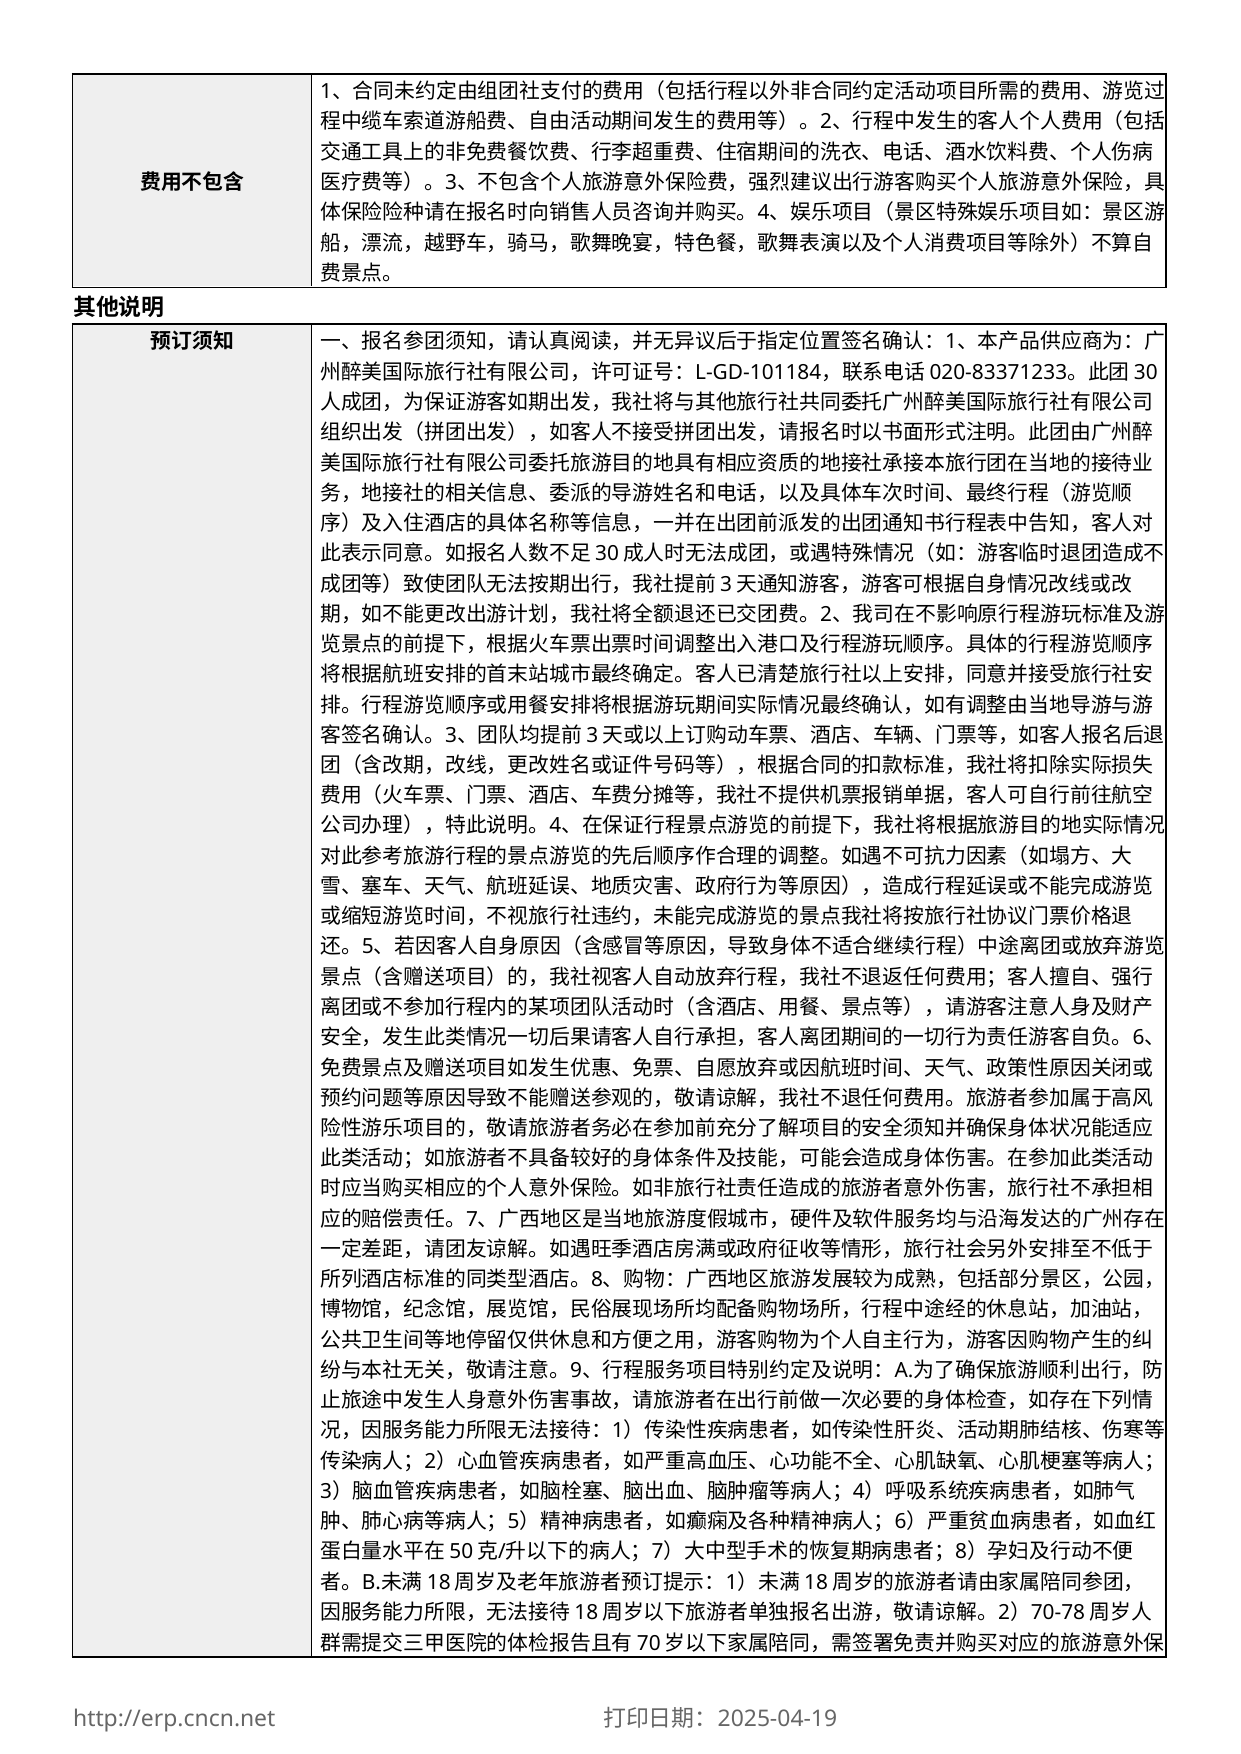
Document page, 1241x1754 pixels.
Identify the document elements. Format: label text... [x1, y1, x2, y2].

table_cell 1、合同未约定由组团社支付的费用（包括行程以外非合同约定活动项目所需的费用、游览过程中缆车索道游船费、自由活动期间发生的费用等）。 [312, 75, 1165, 286]
table_header 预订须知 [73, 325, 311, 1656]
text 其他说明 [73, 289, 1167, 322]
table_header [312, 325, 1165, 1656]
table_cell 费用不包含 [73, 75, 311, 286]
